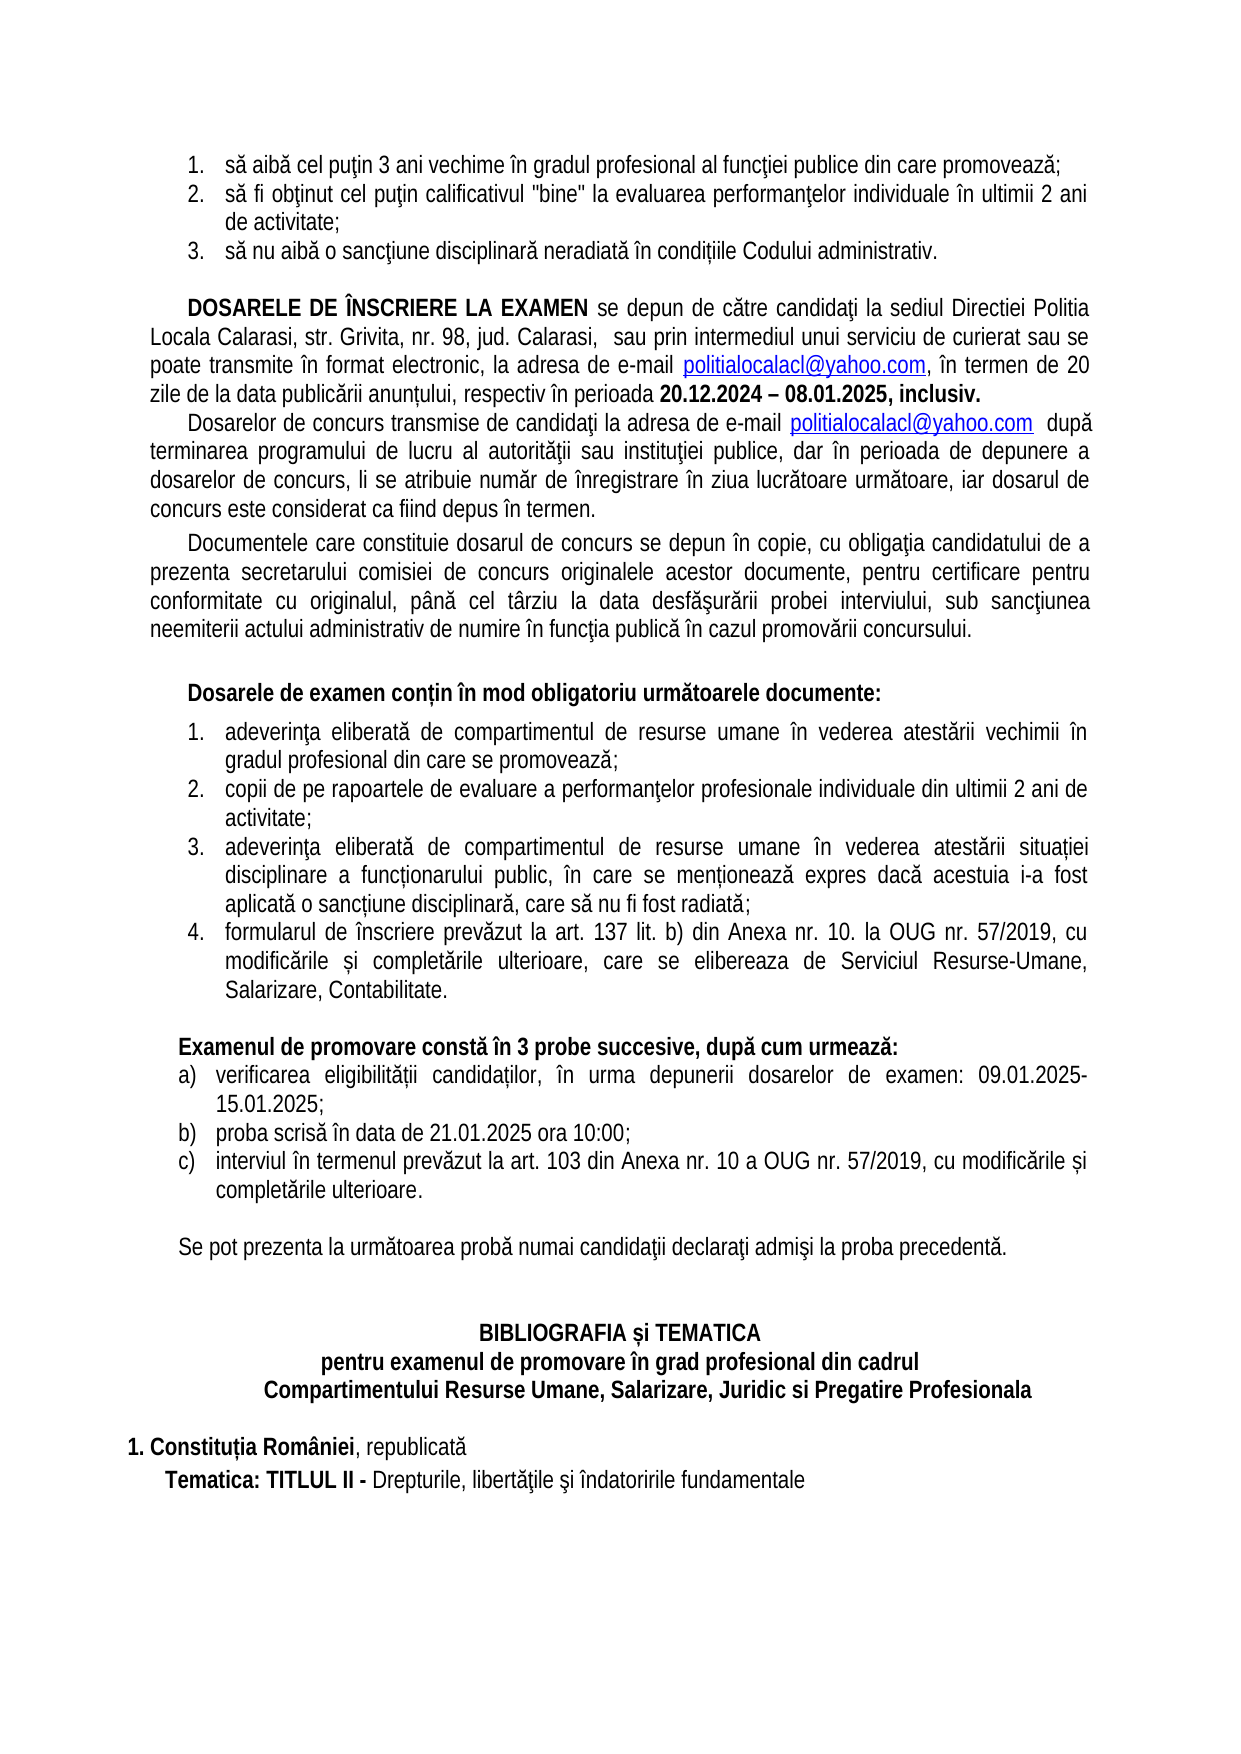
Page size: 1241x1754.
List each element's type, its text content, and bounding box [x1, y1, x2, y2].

text Documentele care constituie dosarul de concurs se depun în copie, cu obligaţia candidatului de a prezenta secretarului comisiei de concurs originalele acestor documente, pentru certificare pentru conformitate cu originalul, până cel târziu la data desfăşurării probei interviului, sub sancţiunea neemiterii actului administrativ de numire în funcţia publică în cazul promovării concursului. [150, 528, 1092, 643]
text BIBLIOGRAFIA și TEMATICA [150, 1318, 1090, 1346]
list să aibă cel puţin 3 ani vechime în gradul profesional al funcţiei publice din care promovează; [187, 150, 1090, 179]
text Examenul de promovare constă în 3 probe succesive, după cum urmează: [150, 1032, 1090, 1060]
text Dosarelor de concurs transmise de candidaţi la adresa de e-mail politialocalacl@yahoo.com după terminarea programului de lucru al autorităţii sau instituţiei publice, dar în perioada de depunere a dosarelor de concurs, li se atribuie număr de înregistrare în ziua lucrătoare următoare, iar dosarul de concurs este considerat ca fiind depus în termen. [150, 408, 1092, 522]
text DOSARELE DE ÎNSCRIERE LA EXAMEN se depun de către candidaţi la sediul Directiei Politia Locala Calarasi, str. Grivita, nr. 98, jud. Calarasi, sau prin intermediul unui serviciu de curierat sau se poate transmite în format electronic, la adresa de e-mail politialocalacl@yahoo.com, în termen de 20 zile de la data publicării anunțului, respectiv în perioada 20.12.2024 – 08.01.2025, inclusiv. [150, 293, 1090, 408]
text Tematica: TITLUL II - Drepturile, libertăţile şi îndatoririle fundamentale [127, 1465, 1090, 1524]
text Se pot prezenta la următoarea probă numai candidaţii declaraţi admişi la proba precedentă. [150, 1232, 1090, 1261]
text Dosarele de examen conțin în mod obligatoriu următoarele documente: [120, 678, 1092, 706]
list Constituția României, republicată [127, 1432, 1090, 1461]
list adeverinţa eliberată de compartimentul de resurse umane în vederea atestării vechimii în gradul profesional din care se promovează; [187, 717, 1090, 774]
text pentru examenul de promovare în grad profesional din cadrul [150, 1346, 1090, 1375]
list proba scrisă în data de 21.01.2025 ora 10:00; [178, 1118, 1090, 1146]
list formularul de înscriere prevăzut la art. 137 lit. b) din Anexa nr. 10. la OUG nr. 57/2019, cu modificările și completările ulterioare, care se elibereaza de Serviciul Resurse-Umane, Salarizare, Contabilitate. [187, 917, 1090, 1003]
list interviul în termenul prevăzut la art. 103 din Anexa nr. 10 a OUG nr. 57/2019, cu modificările și completările ulterioare. [178, 1146, 1090, 1204]
list adeverinţa eliberată de compartimentul de resurse umane în vederea atestării situației disciplinare a funcționarului public, în care se menționează expres dacă acestuia i-a fost aplicată o sancțiune disciplinară, care să nu fi fost radiată; [187, 831, 1090, 917]
list verificarea eligibilității candidaților, în urma depunerii dosarelor de examen: 09.01.2025-15.01.2025; [178, 1060, 1090, 1118]
list copii de pe rapoartele de evaluare a performanţelor profesionale individuale din ultimii 2 ani de activitate; [187, 774, 1090, 831]
list să nu aibă o sancţiune disciplinară neradiată în condițiile Codului administrativ. [187, 236, 1090, 264]
text Compartimentului Resurse Umane, Salarizare, Juridic si Pregatire Profesionala [206, 1375, 1090, 1404]
list să fi obţinut cel puţin calificativul "bine" la evaluarea performanţelor individuale în ultimii 2 ani de activitate; [187, 179, 1090, 236]
